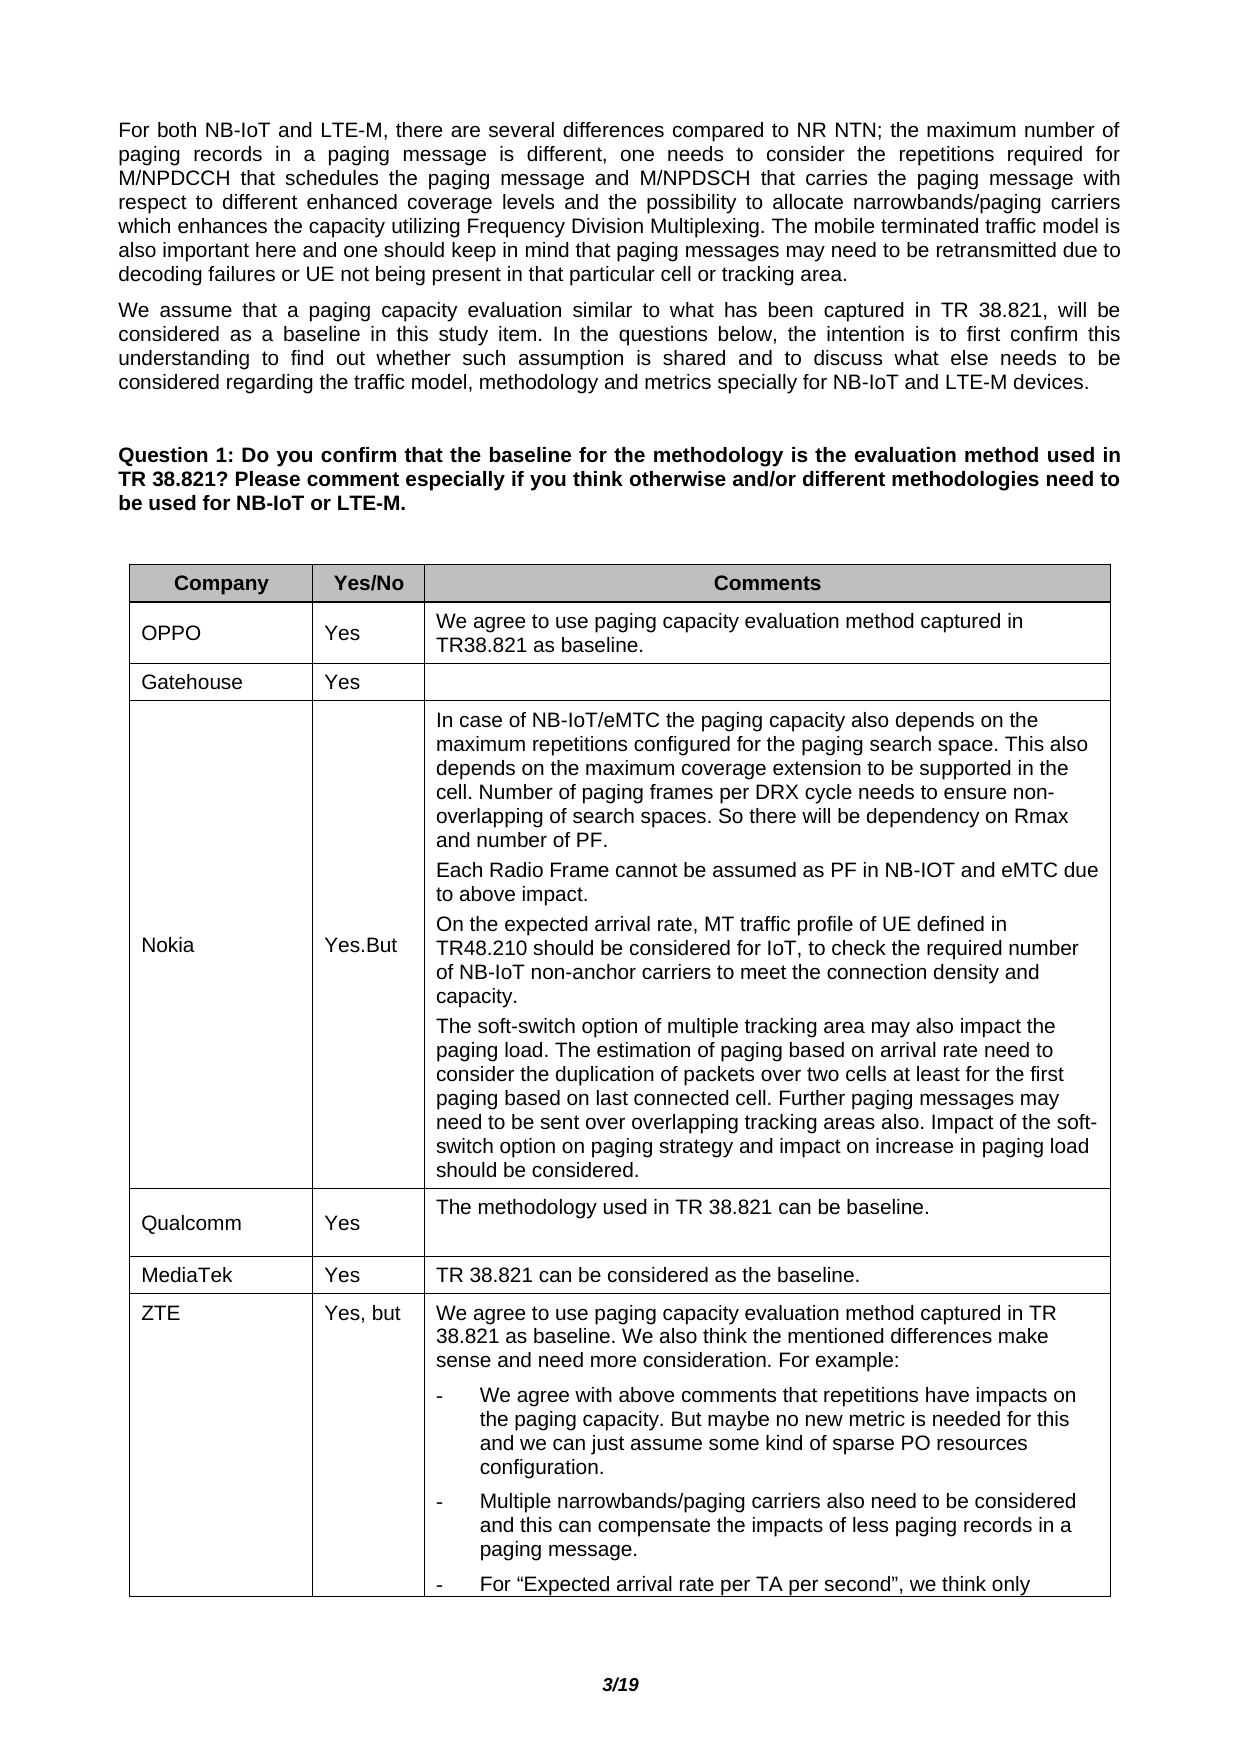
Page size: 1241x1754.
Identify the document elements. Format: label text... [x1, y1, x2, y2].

table_header Yes/No [313, 565, 424, 601]
table_cell Yes [313, 1257, 424, 1293]
table_cell The methodology used in TR 38.821 can be baseline. [425, 1189, 1110, 1256]
table_cell ZTE [130, 1294, 312, 1596]
table_cell Nokia [130, 701, 312, 1188]
table_cell We agree to use paging capacity evaluation method captured in TR38.821 as baseline. [425, 603, 1110, 663]
table_cell TR 38.821 can be considered as the baseline. [425, 1257, 1110, 1293]
table_cell Yes [313, 603, 424, 663]
table_header Company [130, 565, 312, 601]
table_cell Yes, but [313, 1294, 424, 1596]
table_cell Qualcomm [130, 1189, 312, 1256]
table_header Comments [425, 565, 1110, 601]
table_cell Yes [313, 1189, 424, 1256]
text Question 1: Do you confirm that the baseline for the methodology is the evaluation method used in TR 38.821? Please comment especially if you think otherwise and/or different methodologies need to be used for NB-IoT or LTE-M. [118, 443, 1122, 515]
text For both NB-IoT and LTE-M, there are several differences compared to NR NTN; the maximum number of paging records in a paging message is different, one needs to consider the repetitions required for M/NPDCCH that schedules the paging message and M/NPDSCH that carries the paging message with respect to different enhanced coverage levels and the possibility to allocate narrowbands/paging carriers which enhances the capacity utilizing Frequency Division Multiplexing. The mobile terminated traffic model is also important here and one should keep in mind that paging messages may need to be retransmitted due to decoding failures or UE not being present in that particular cell or tracking area. [118, 118, 1122, 286]
table_cell [425, 664, 1110, 700]
table_cell MediaTek [130, 1257, 312, 1293]
table_cell Gatehouse [130, 664, 312, 700]
table_cell In case of NB-IoT/eMTC the paging capacity also depends on the maximum repetitions configured for the paging search space. This also depends on the maximum coverage extension to be supported in the cell. Number of paging frames per DRX cycle needs to ensure non-overlapping of search spaces. So there will be dependency on Rmax and number of PF. Each Radio Frame cannot be assumed as PF in NB-IOT and eMTC due to above impact. On the expected arrival rate, MT traffic profile of UE defined in TR48.210 should be considered for IoT, to check the required number of NB-IoT non-anchor carriers to meet the connection density and capacity. The soft-switch option of multiple tracking area may also impact the paging load. The estimation of paging based on arrival rate need to consider the duplication of packets over two cells at least for the first paging based on last connected cell. Further paging messages may need to be sent over overlapping tracking areas also. Impact of the soft-switch option on paging strategy and impact on increase in paging load should be considered. [425, 701, 1110, 1188]
text We assume that a paging capacity evaluation similar to what has been captured in TR 38.821, will be considered as a baseline in this study item. In the questions below, the intention is to first confirm this understanding to find out whether such assumption is shared and to discuss what else needs to be considered regarding the traffic model, methodology and metrics specially for NB-IoT and LTE-M devices. [118, 298, 1122, 394]
table_cell Yes [313, 664, 424, 700]
table_cell OPPO [130, 603, 312, 663]
table_cell Yes.But [313, 701, 424, 1188]
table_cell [425, 1294, 1110, 1596]
